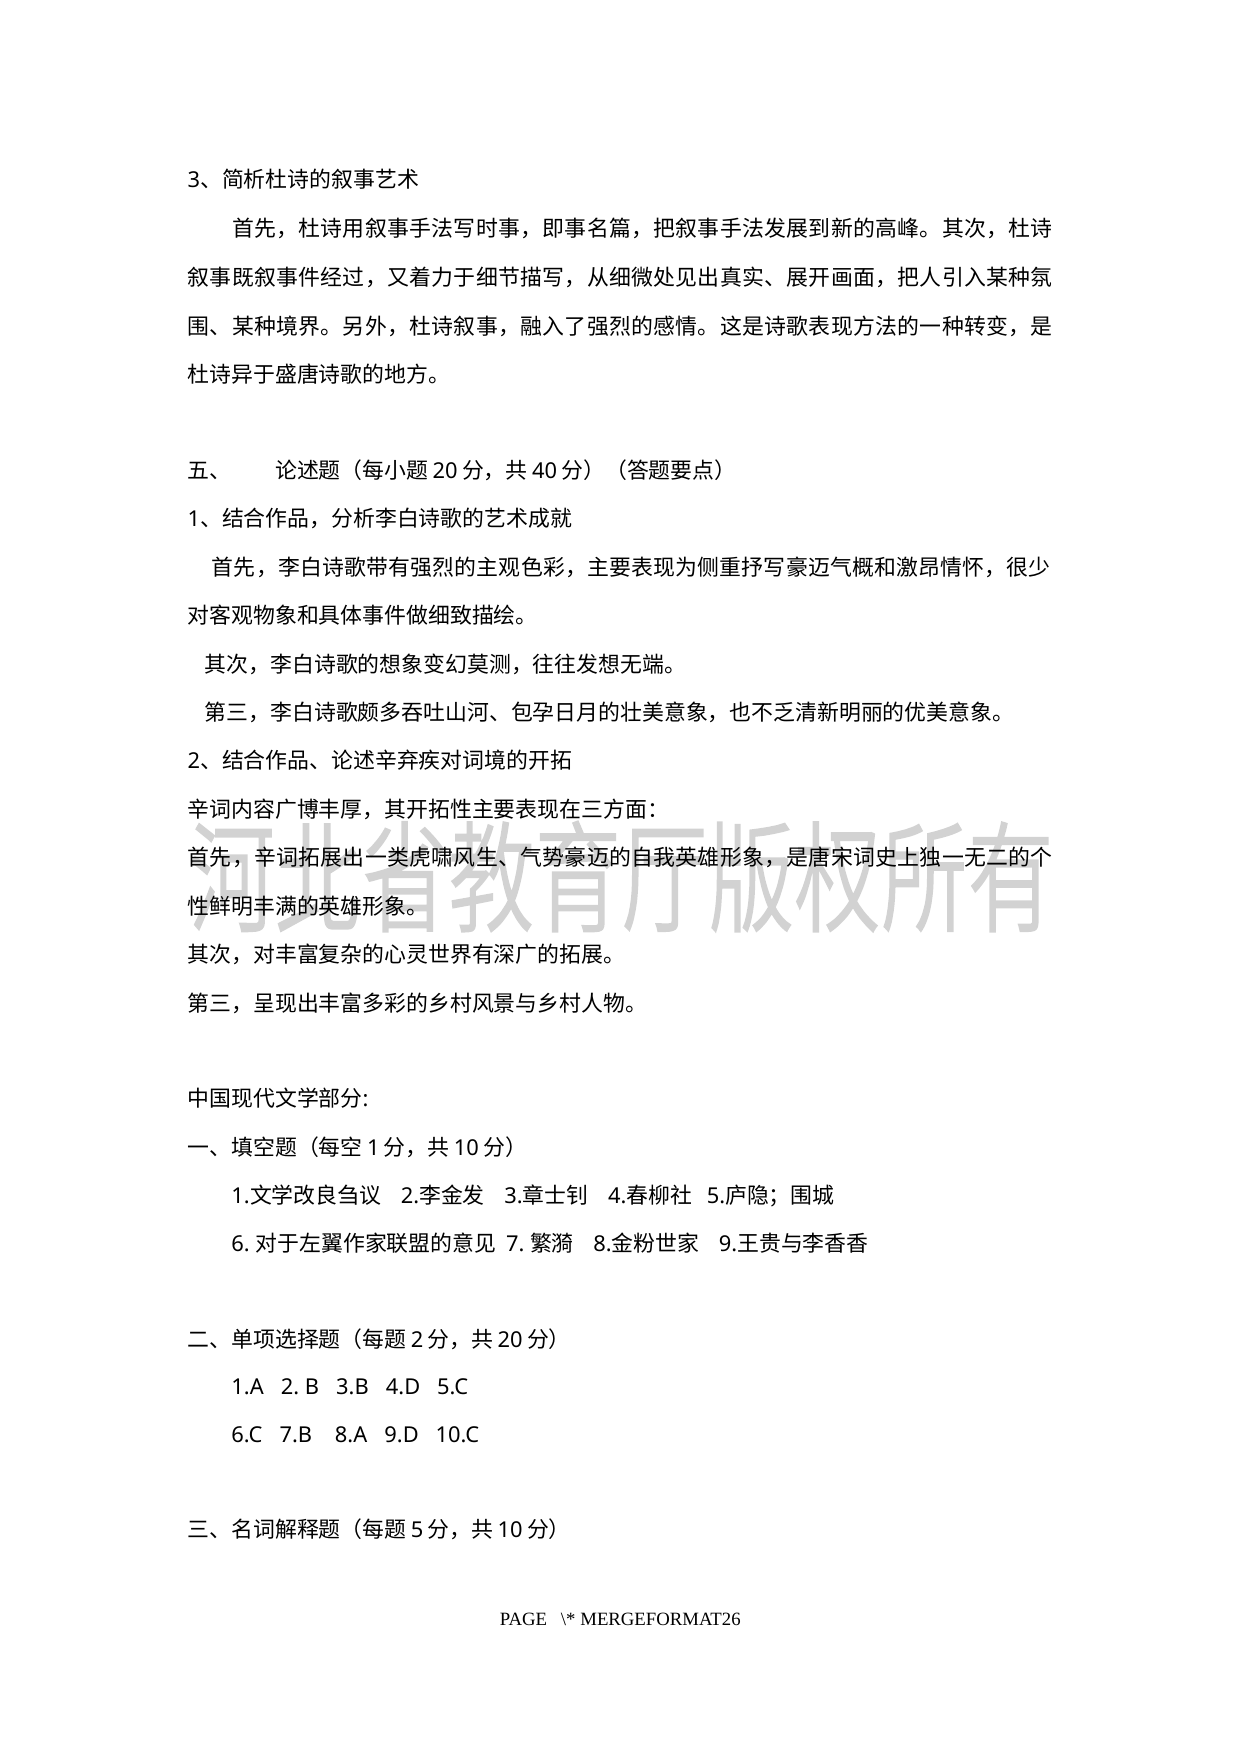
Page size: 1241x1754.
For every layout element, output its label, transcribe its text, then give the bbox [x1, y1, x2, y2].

text 1.A 2. B 3.B 4.D 5.C [187, 1370, 1053, 1402]
text 6.C 7.B 8.A 9.D 10.C [187, 1417, 1053, 1450]
text 2、结合作品、论述辛弃疾对词境的开拓 [187, 743, 1053, 776]
text 其次，对丰富复杂的心灵世界有深广的拓展。 [187, 937, 1053, 969]
text 1、结合作品，分析李白诗歌的艺术成就 [187, 501, 1053, 533]
text 3、简析杜诗的叙事艺术 首先，杜诗用叙事手法写时事，即事名篇，把叙事手法发展到新的高峰。其次，杜诗叙事既叙事件经过，又着力于细节描写，从细微处见出真实、展开画面，把人引入某种氛围、某种境界。另外，杜诗叙事，融入了强烈的感情。这是诗歌表现方法的一种转变，是杜诗异于盛唐诗歌的地方。 [187, 162, 1053, 389]
text 辛词内容广博丰厚，其开拓性主要表现在三方面： [187, 791, 1053, 824]
text 二、单项选择题（每题2分，共20分） [187, 1322, 1053, 1354]
text 1.文学改良刍议 2.李金发 3.章士钊 4.春柳社 5.庐隐；围城 [187, 1178, 1053, 1210]
text 首先，辛词拓展出一类虎啸风生、气势豪迈的自我英雄形象，是唐宋词史上独一无二的个性鲜明丰满的英雄形象。 [187, 840, 1053, 921]
text 首先，李白诗歌带有强烈的主观色彩，主要表现为侧重抒写豪迈气概和激昂情怀，很少对客观物象和具体事件做细致描绘。 [187, 549, 1053, 631]
text 三、名词解释题（每题5分，共10分） [187, 1512, 1053, 1545]
text 第三，呈现出丰富多彩的乡村风景与乡村人物。 [187, 985, 1053, 1018]
text 其次，李白诗歌的想象变幻莫测，往往发想无端。 [187, 646, 1053, 679]
text 第三，李白诗歌颇多吞吐山河、包孕日月的壮美意象，也不乏清新明丽的优美意象。 [187, 695, 1053, 727]
text 中国现代文学部分: [187, 1081, 1053, 1113]
list 论述题（每小题20分，共40分）（答题要点） [187, 453, 1053, 485]
text 一、填空题（每空1分，共10分） [187, 1129, 1053, 1162]
text 6. 对于左翼作家联盟的意见 7. 繁漪 8.金粉世家 9.王贵与李香香 [187, 1226, 1053, 1258]
